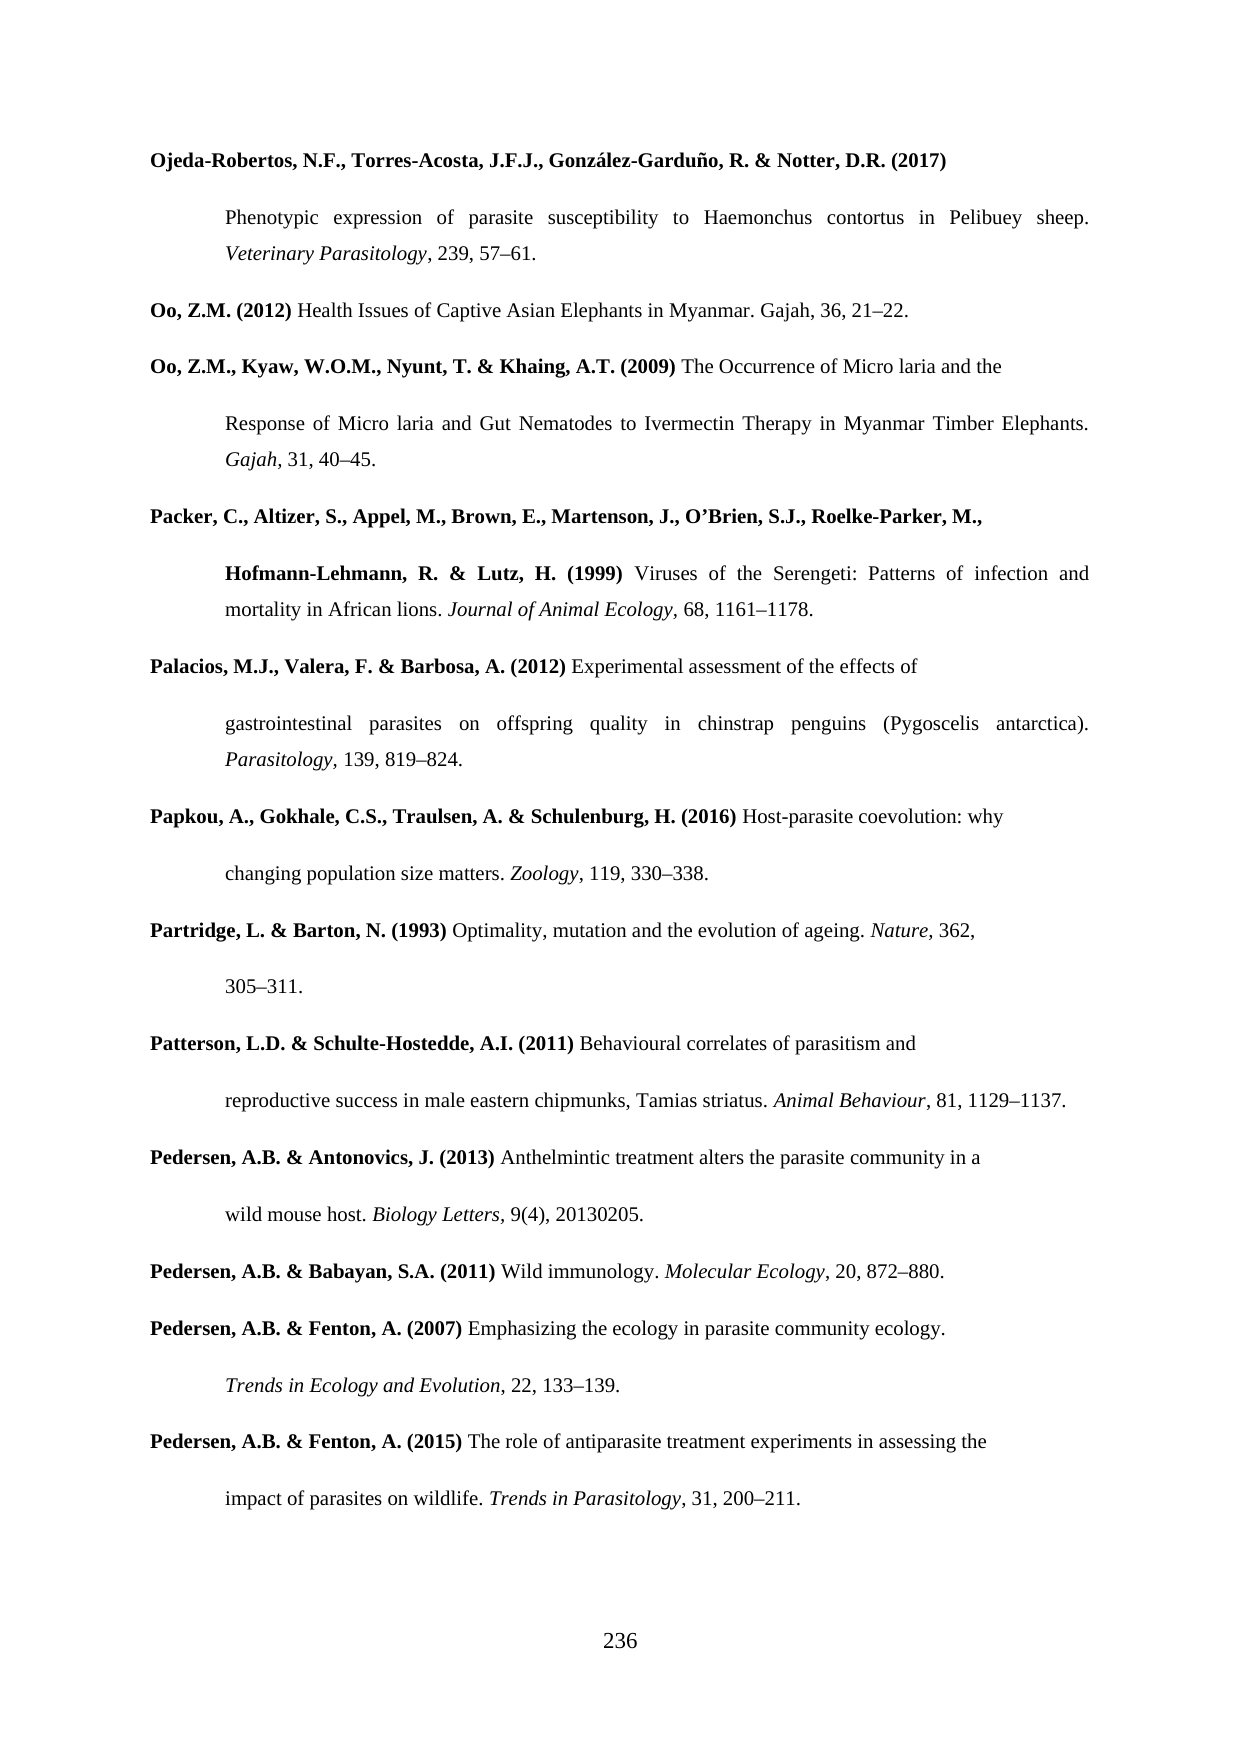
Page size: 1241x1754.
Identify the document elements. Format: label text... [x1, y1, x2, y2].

text Palacios, M.J., Valera, F. & Barbosa, A. (2012) Experimental assessment of the effects of [150, 654, 1090, 678]
text gastrointestinal parasites on offspring quality in chinstrap penguins (Pygoscelis antarctica). Parasitology, 139, 819–824. [225, 711, 1090, 771]
text Phenotypic expression of parasite susceptibility to Haemonchus contortus in Pelibuey sheep. Veterinary Parasitology, 239, 57–61. [225, 204, 1090, 265]
text reproductive success in male eastern chipmunks, Tamias striatus. Animal Behaviour, 81, 1129–1137. [225, 1088, 1090, 1112]
text wild mouse host. Biology Letters, 9(4), 20130205. [150, 1202, 1090, 1226]
text Partridge, L. & Barton, N. (1993) Optimality, mutation and the evolution of ageing. Nature, 362, [150, 917, 1090, 942]
text 305–311. [150, 974, 1090, 998]
text Oo, Z.M., Kyaw, W.O.M., Nyunt, T. & Khaing, A.T. (2009) The Occurrence of Micro laria and the [150, 354, 1090, 378]
text Pedersen, A.B. & Fenton, A. (2007) Emphasizing the ecology in parasite community ecology. [150, 1316, 1090, 1340]
text changing population size matters. Zoology, 119, 330–338. [150, 861, 1090, 885]
text impact of parasites on wildlife. Trends in Parasitology, 31, 200–211. [150, 1486, 1090, 1510]
text Response of Micro laria and Gut Nematodes to Ivermectin Therapy in Myanmar Timber Elephants. Gajah, 31, 40–45. [225, 411, 1090, 471]
text Ojeda-Robertos, N.F., Torres-Acosta, J.F.J., González-Garduño, R. & Notter, D.R. (2017) [150, 148, 1090, 172]
text Pedersen, A.B. & Fenton, A. (2015) The role of antiparasite treatment experiments in assessing the [150, 1429, 1090, 1453]
text Patterson, L.D. & Schulte-Hostedde, A.I. (2011) Behavioural correlates of parasitism and [150, 1031, 1090, 1055]
text Papkou, A., Gokhale, C.S., Traulsen, A. & Schulenburg, H. (2016) Host-parasite coevolution: why [150, 804, 1090, 828]
text Oo, Z.M. (2012) Health Issues of Captive Asian Elephants in Myanmar. Gajah, 36, 21–22. [150, 297, 1090, 322]
text Hofmann-Lehmann, R. & Lutz, H. (1999) Viruses of the Serengeti: Patterns of infection and mortality in African lions. Journal of Animal Ecology, 68, 1161–1178. [225, 561, 1090, 621]
text Packer, C., Altizer, S., Appel, M., Brown, E., Martenson, J., O’Brien, S.J., Roelke-Parker, M., [150, 504, 1090, 528]
text Pedersen, A.B. & Babayan, S.A. (2011) Wild immunology. Molecular Ecology, 20, 872–880. [150, 1259, 1090, 1283]
text Trends in Ecology and Evolution, 22, 133–139. [150, 1372, 1090, 1397]
text Pedersen, A.B. & Antonovics, J. (2013) Anthelmintic treatment alters the parasite community in a [150, 1145, 1090, 1169]
